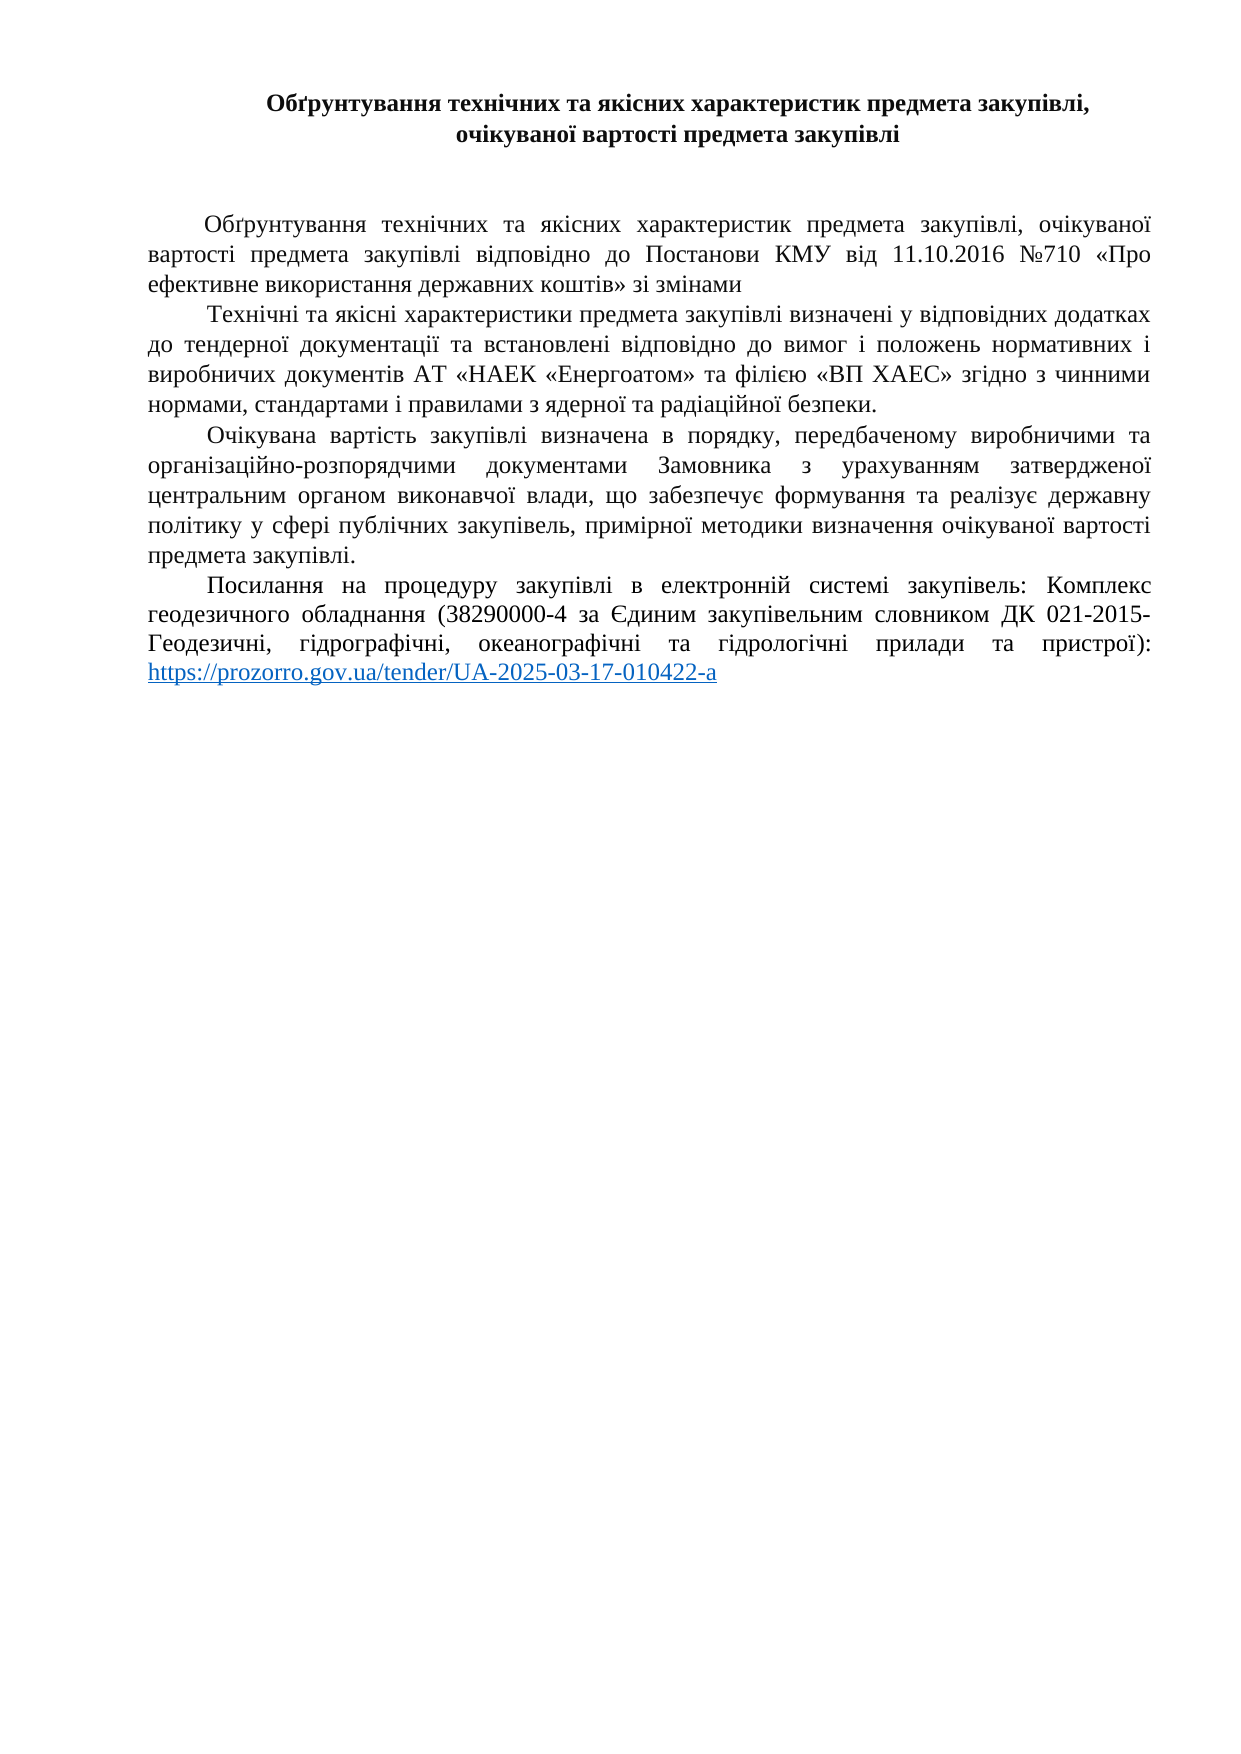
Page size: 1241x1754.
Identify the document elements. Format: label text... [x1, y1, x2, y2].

text Посилання на процедуру закупівлі в електронній системі закупівель: Комплекс геодезичного обладнання (38290000-4 за Єдиним закупівельним словником ДК 021-2015- Геодезичні, гідрографічні, океанографічні та гідрологічні прилади та пристрої): https://prozorro.gov.ua/tender/UA-2025-03-17-010422-a [148, 570, 1152, 686]
text очікуваної вартості предмета закупівлі [148, 119, 1152, 147]
text Очікувана вартість закупівлі визначена в порядку, передбаченому виробничими та організаційно-розпорядчими документами Замовника з урахуванням затвердженої центральним органом виконавчої влади, що забезпечує формування та реалізує державну політику у сфері публічних закупівель, примірної методики визначення очікуваної вартості предмета закупівлі. [148, 420, 1152, 569]
text Обґрунтування технічних та якісних характеристик предмета закупівлі, очікуваної вартості предмета закупівлі відповідно до Постанови КМУ від 11.10.2016 №710 «Про ефективне використання державних коштів» зі змінами [148, 209, 1152, 298]
text Обґрунтування технічних та якісних характеристик предмета закупівлі, [148, 88, 1152, 117]
text Технічні та якісні характеристики предмета закупівлі визначені у відповідних додатках до тендерної документації та встановлені відповідно до вимог і положень нормативних і виробничих документів АТ «НАЕК «Енергоатом» та філією «ВП ХАЕС» згідно з чинними нормами, стандартами і правилами з ядерної та радіаційної безпеки. [148, 299, 1152, 418]
